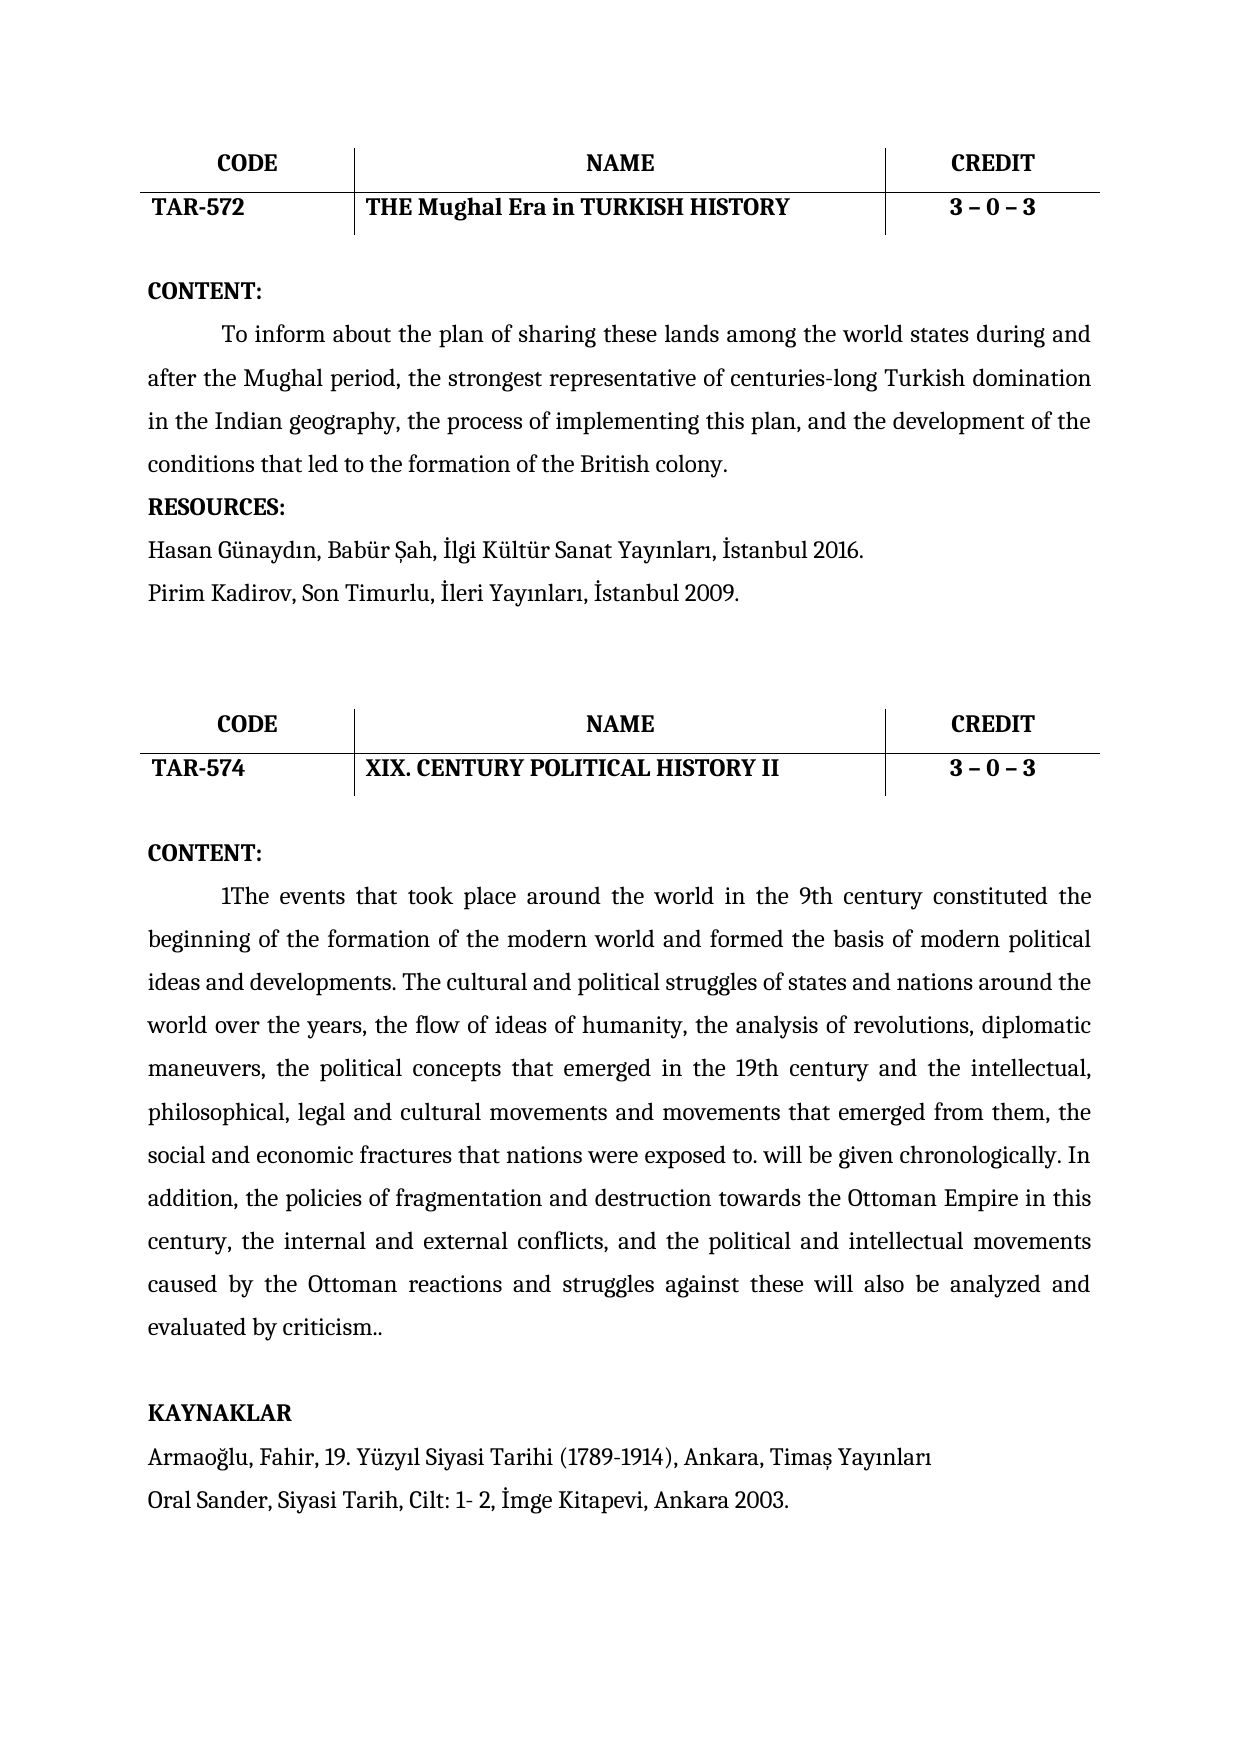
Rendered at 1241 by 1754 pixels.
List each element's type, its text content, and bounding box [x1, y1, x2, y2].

text Pirim Kadirov, Son Timurlu, İleri Yayınları, İstanbul 2009. [148, 579, 1093, 608]
table_cell TAR-572 [140, 193, 354, 235]
text CONTENT: [148, 277, 1093, 306]
text To inform about the plan of sharing these lands among the world states during and after the Mughal period, the strongest representative of centuries-long Turkish domination in the Indian geography, the process of implementing this plan, and the development of the conditions that led to the formation of the British colony. [148, 320, 1093, 478]
text RESOURCES: [148, 493, 1093, 522]
table_header CREDIT [886, 709, 1100, 753]
text Hasan Günaydın, Babür Şah, İlgi Kültür Sanat Yayınları, İstanbul 2016. [148, 536, 1093, 565]
table_cell 3 – 0 – 3 [886, 754, 1100, 796]
text CONTENT: [148, 839, 1093, 867]
table_header CREDIT [886, 148, 1100, 192]
table_header CODE [140, 148, 354, 192]
table_cell TAR-574 [140, 754, 354, 796]
table_header CODE [140, 709, 354, 753]
table_header NAME [355, 148, 885, 192]
table_header NAME [355, 709, 885, 753]
text KAYNAKLAR [148, 1399, 1093, 1428]
table_cell XIX. CENTURY POLITICAL HISTORY II [355, 754, 885, 796]
text 1The events that took place around the world in the 9th century constituted the beginning of the formation of the modern world and formed the basis of modern political ideas and developments. The cultural and political struggles of states and nations around the world over the years, the flow of ideas of humanity, the analysis of revolutions, diplomatic maneuvers, the political concepts that emerged in the 19th century and the intellectual, philosophical, legal and cultural movements and movements that emerged from them, the social and economic fractures that nations were exposed to. will be given chronologically. In addition, the policies of fragmentation and destruction towards the Ottoman Empire in this century, the internal and external conflicts, and the political and intellectual movements caused by the Ottoman reactions and struggles against these will also be analyzed and evaluated by criticism.. [148, 882, 1093, 1342]
text Armaoğlu, Fahir, 19. Yüzyıl Siyasi Tarihi (1789-1914), Ankara, Timaş Yayınları Oral Sander, Siyasi Tarih, Cilt: 1- 2, İmge Kitapevi, Ankara 2003. [148, 1442, 1093, 1514]
table_cell THE Mughal Era in TURKISH HISTORY [355, 193, 885, 235]
table_cell 3 – 0 – 3 [886, 193, 1100, 235]
